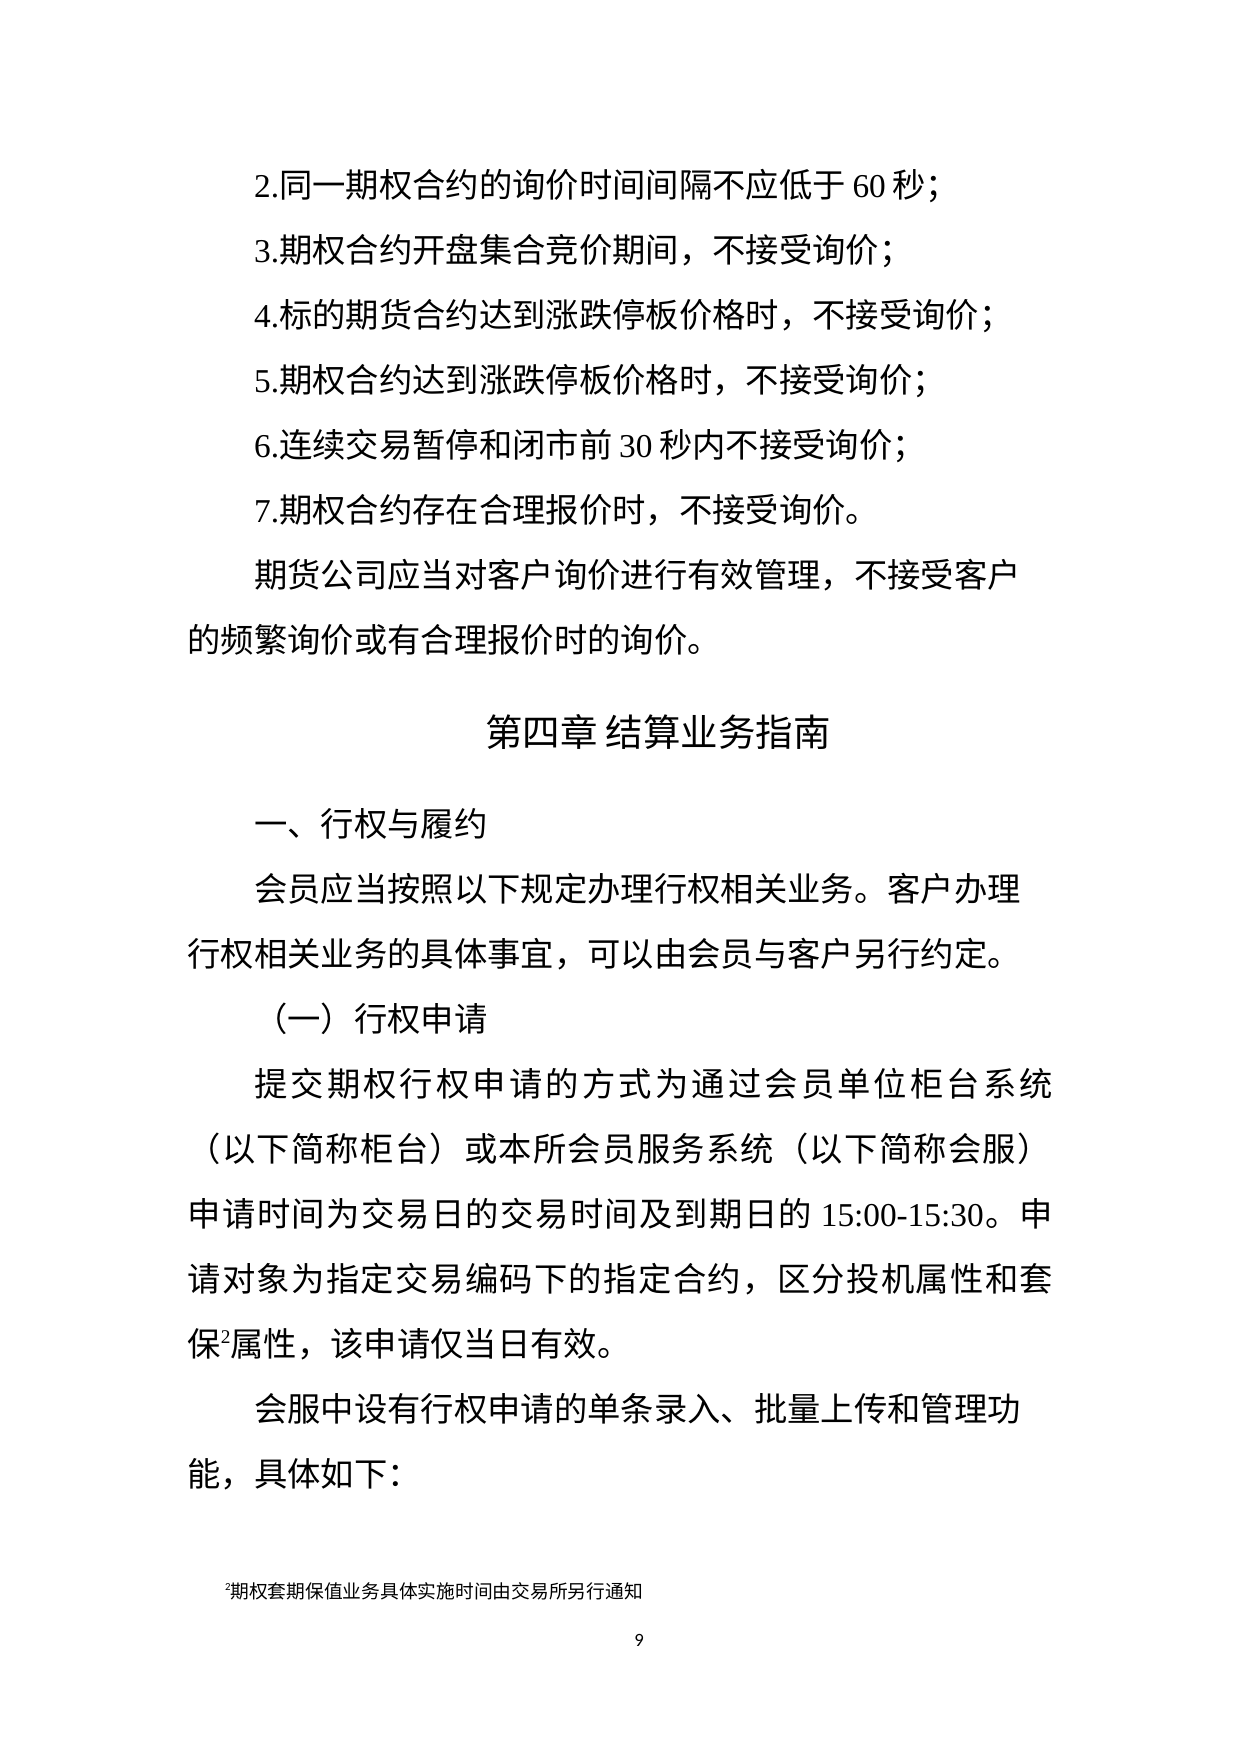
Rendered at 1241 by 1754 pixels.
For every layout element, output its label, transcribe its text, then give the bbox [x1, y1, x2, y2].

text 提交期权行权申请的方式为通过会员单位柜台系统（以下简称柜台）或本所会员服务系统（以下简称会服）。申请时间为交易日的交易时间及到期日的15:00-15:30。申请对象为指定交易编码下的指定合约，区分投机属性和套保属性，该申请仅当日有效。 [187, 1049, 1053, 1374]
text 期货公司应当对客户询价进行有效管理，不接受客户的频繁询价或有合理报价时的询价。 [187, 540, 1053, 670]
text （一）行权申请 [187, 984, 1053, 1049]
text 3.期权合约开盘集合竞价期间，不接受询价； [187, 215, 1053, 280]
text 会员应当按照以下规定办理行权相关业务。客户办理行权相关业务的具体事宜，可以由会员与客户另行约定。 [187, 854, 1053, 984]
text 会服中设有行权申请的单条录入、批量上传和管理功能，具体如下： [187, 1374, 1053, 1504]
subtitle 第四章 结算业务指南 [187, 697, 1053, 762]
text 5.期权合约达到涨跌停板价格时，不接受询价； [187, 345, 1053, 410]
text 2.同一期权合约的询价时间间隔不应低于60秒； [187, 150, 1053, 215]
text 6.连续交易暂停和闭市前30秒内不接受询价； [187, 410, 1053, 475]
subtitle 一、行权与履约 [187, 789, 1053, 854]
text 4.标的期货合约达到涨跌停板价格时，不接受询价； [187, 280, 1053, 345]
text 7.期权合约存在合理报价时，不接受询价。 [187, 475, 1053, 540]
